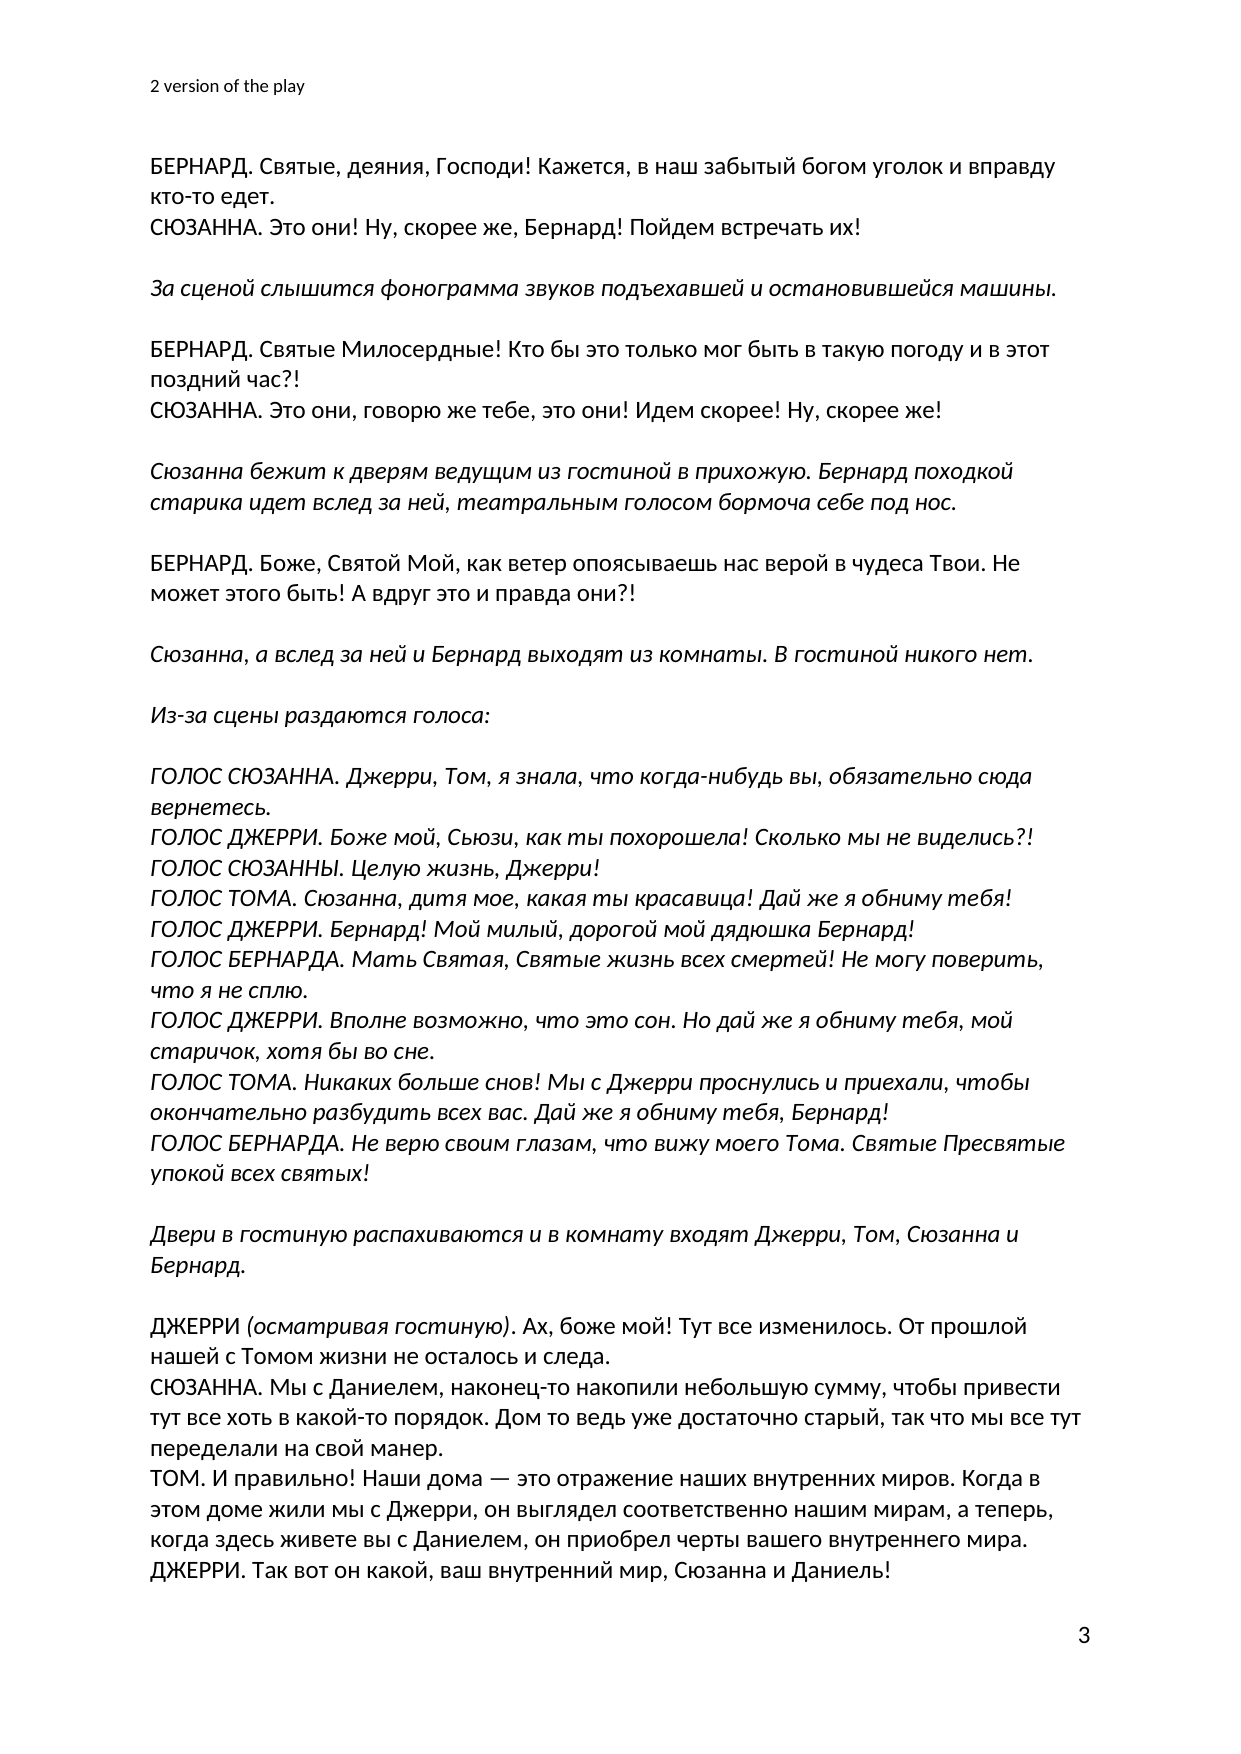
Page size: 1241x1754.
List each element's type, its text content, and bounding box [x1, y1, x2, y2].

text ГОЛОС ДЖЕРРИ. Бернард! Мой милый, дорогой мой дядюшка Бернард! [150, 913, 1090, 943]
text ГОЛОС ДЖЕРРИ. Вполне возможно, что это сон. Но дай же я обниму тебя, мой старичок, хотя бы во сне. [150, 1004, 1090, 1066]
text БЕРНАРД. Святые Милосердные! Кто бы это только мог быть в такую погоду и в этот поздний час?! [150, 333, 1090, 394]
text За сценой слышится фонограмма звуков подъехавшей и остановившейся машины. [150, 272, 1090, 303]
text ГОЛОС БЕРНАРДА. Не верю своим глазам, что вижу моего Тома. Святые Пресвятые упокой всех святых! [150, 1127, 1090, 1188]
text БЕРНАРД. Боже, Святой Мой, как ветер опоясываешь нас верой в чудеса Твои. Не может этого быть! А вдруг это и правда они?! [150, 547, 1090, 608]
text ГОЛОС БЕРНАРДА. Мать Святая, Святые жизнь всех смертей! Не могу поверить, что я не сплю. [150, 943, 1090, 1004]
text Двери в гостиную распахиваются и в комнату входят Джерри, Том, Сюзанна и Бернард. [150, 1218, 1090, 1279]
text СЮЗАННА. Это они! Ну, скорее же, Бернард! Пойдем встречать их! [150, 211, 1090, 242]
text СЮЗАННА. Это они, говорю же тебе, это они! Идем скорее! Ну, скорее же! [150, 394, 1090, 425]
text ГОЛОС ДЖЕРРИ. Боже мой, Сьюзи, как ты похорошела! Сколько мы не виделись?! [150, 821, 1090, 852]
text ГОЛОС ТОМА. Сюзанна, дитя мое, какая ты красавица! Дай же я обниму тебя! [150, 882, 1090, 913]
text ДЖЕРРИ (осматривая гостиную). Ах, боже мой! Тут все изменилось. От прошлой нашей с Томом жизни не осталось и следа. [150, 1310, 1090, 1371]
text Из-за сцены раздаются голоса: [150, 699, 1090, 730]
text ДЖЕРРИ. Так вот он какой, ваш внутренний мир, Сюзанна и Даниель! [150, 1554, 1090, 1584]
text ГОЛОС ТОМА. Никаких больше снов! Мы с Джерри проснулись и приехали, чтобы окончательно разбудить всех вас. Дай же я обниму тебя, Бернард! [150, 1066, 1090, 1127]
text Сюзанна бежит к дверям ведущим из гостиной в прихожую. Бернард походкой старика идет вслед за ней, театральным голосом бормоча себе под нос. [150, 455, 1090, 516]
text ГОЛОС СЮЗАННЫ. Целую жизнь, Джерри! [150, 852, 1090, 882]
text ГОЛОС СЮЗАННА. Джерри, Том, я знала, что когда-нибудь вы, обязательно сюда вернетесь. [150, 760, 1090, 821]
text ТОМ. И правильно! Наши дома — это отражение наших внутренних миров. Когда в этом доме жили мы с Джерри, он выглядел соответственно нашим мирам, а теперь, когда здесь живете вы с Даниелем, он приобрел черты вашего внутреннего мира. [150, 1462, 1090, 1554]
text СЮЗАННА. Мы с Даниелем, наконец-то накопили небольшую сумму, чтобы привести тут все хоть в какой-то порядок. Дом то ведь уже достаточно старый, так что мы все тут переделали на свой манер. [150, 1371, 1090, 1462]
text Сюзанна, а вслед за ней и Бернард выходят из комнаты. В гостиной никого нет. [150, 638, 1090, 669]
text БЕРНАРД. Святые, деяния, Господи! Кажется, в наш забытый богом уголок и вправду кто-то едет. [150, 150, 1090, 211]
